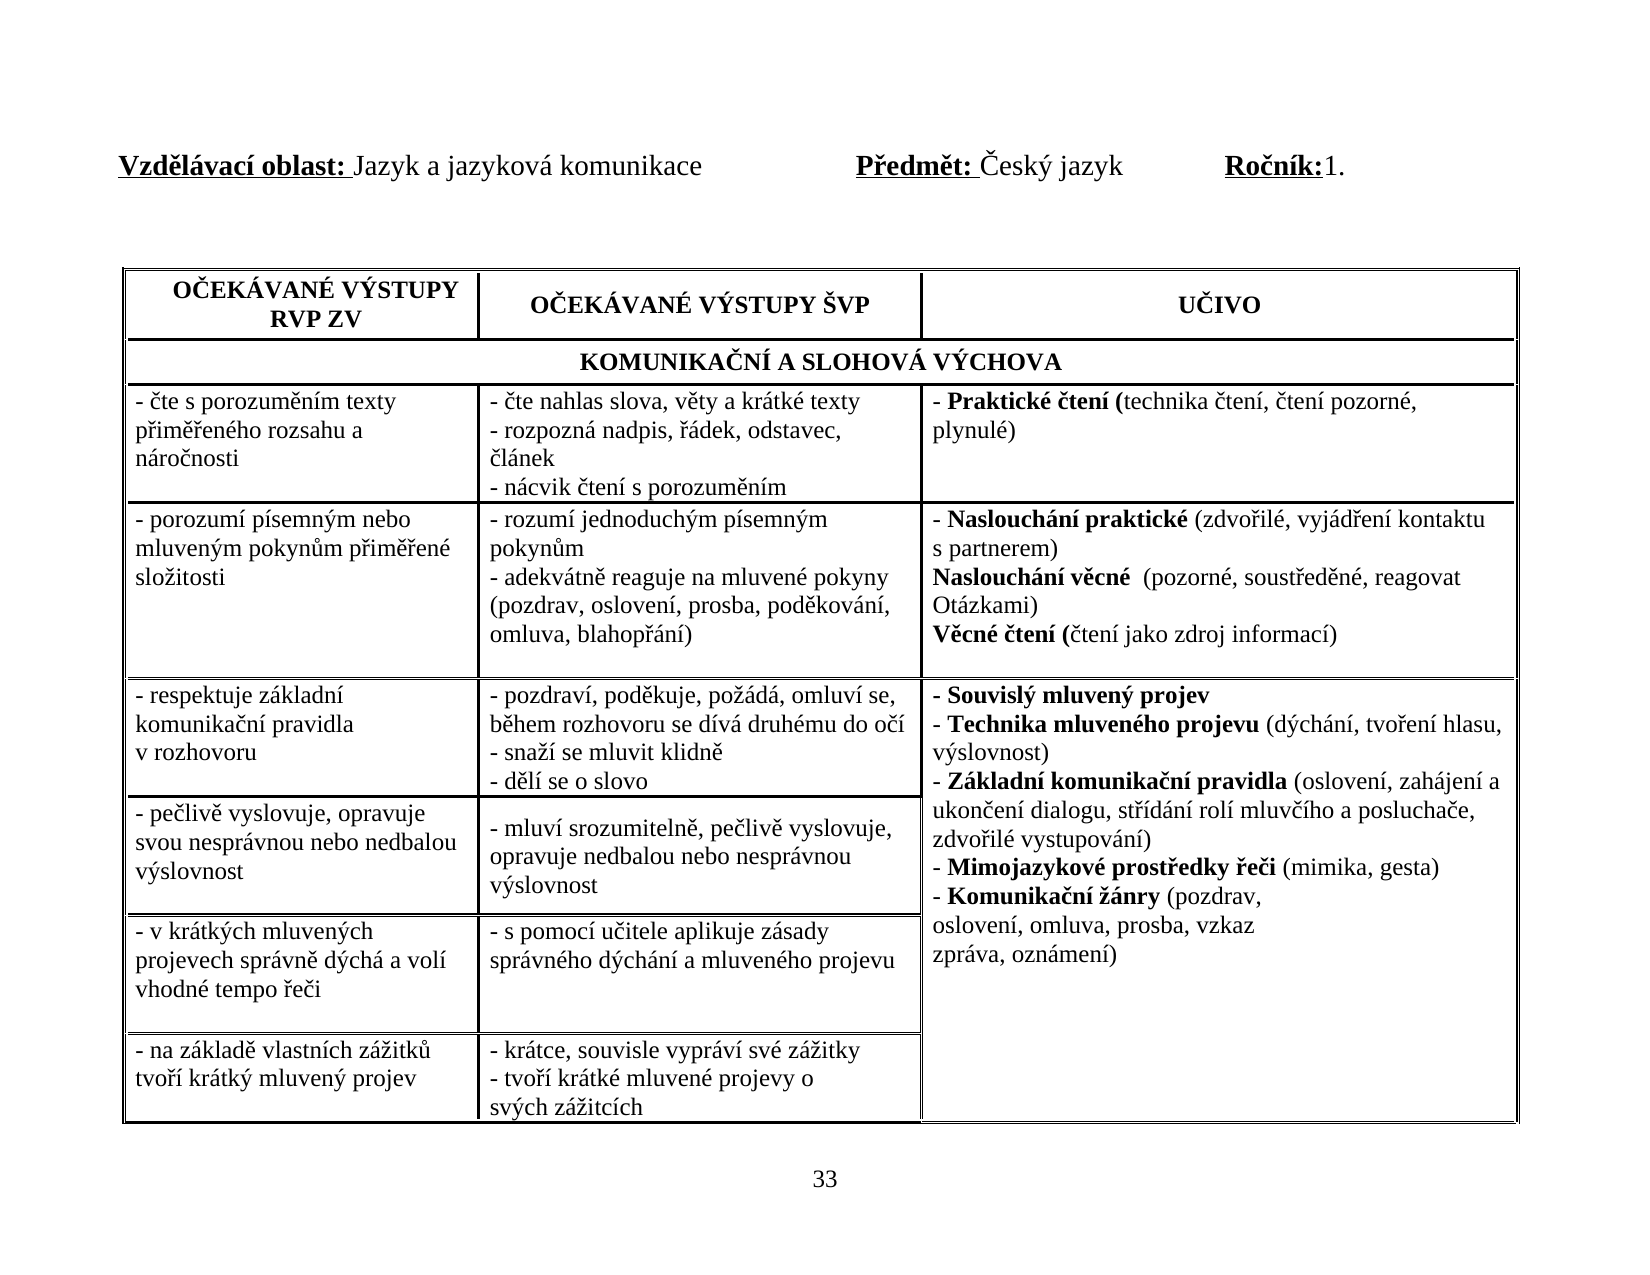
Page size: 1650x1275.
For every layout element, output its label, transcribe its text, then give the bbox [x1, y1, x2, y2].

table_cell KOMUNIKAČNÍ A SLOHOVÁ VÝCHOVA [124, 338, 1518, 383]
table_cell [478, 1035, 921, 1121]
table_cell - rozumí jednoduchým písemným pokynům - adekvátně reaguje na mluvené pokyny (pozdrav, oslovení, prosba, poděkování, omluva, blahopřání) [480, 504, 920, 677]
table_cell - v krátkých mluvených projevech správně dýchá a volí vhodné tempo řeči [126, 913, 477, 1031]
table_cell - s pomocí učitele aplikuje zásady správného dýchání a mluveného projevu [480, 917, 920, 1031]
table_header UČIVO [921, 271, 1516, 338]
table_cell - Naslouchání praktické (zdvořilé, vyjádření kontaktu s partnerem) Naslouchání věcné (pozorné, soustředěné, reagovat Otázkami) Věcné čtení (čtení jako zdroj informací) [923, 501, 1516, 677]
table_cell - čte nahlas slova, věty a krátké texty - rozpozná nadpis, řádek, odstavec, článek - nácvik čtení s porozuměním [480, 386, 920, 501]
table_cell - mluví srozumitelně, pečlivě vyslovuje, opravuje nedbalou nebo nesprávnou výslovnost [480, 798, 920, 913]
text Vzdělávací oblast: Jazyk a jazyková komunikace Předmět: Český jazyk Ročník:1. [118, 148, 1532, 181]
table_cell - pozdraví, poděkuje, požádá, omluví se, během rozhovoru se dívá druhému do očí - snaží se mluvit klidně - dělí se o slovo [480, 680, 920, 795]
table_cell - Souvislý mluvený projev - Technika mluveného projevu (dýchání, tvoření hlasu, výslovnost) - Základní komunikační pravidla (oslovení, zahájení a ukončení dialogu, střídání rolí mluvčího a posluchače, zdvořilé vystupování) - Mimojazykové prostředky řeči (mimika, gesta) - Komunikační žánry (pozdrav, oslovení, omluva, prosba, vzkaz zpráva, oznámení) [921, 677, 1518, 1121]
table_cell - čte s porozuměním texty přiměřeného rozsahu a náročnosti [124, 383, 477, 501]
table_cell - Praktické čtení (technika čtení, čtení pozorné, plynulé) [923, 383, 1518, 501]
table_cell - pečlivě vyslovuje, opravuje svou nesprávnou nebo nedbalou výslovnost [126, 795, 477, 913]
table_cell - porozumí písemným nebo mluveným pokynům přiměřené složitosti [126, 501, 477, 677]
table_header OČEKÁVANÉ VÝSTUPY RVP ZV [126, 271, 478, 338]
table_header OČEKÁVANÉ VÝSTUPY ŠVP [478, 271, 921, 338]
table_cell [126, 1031, 478, 1121]
table_cell - respektuje základní komunikační pravidla v rozhovoru [124, 677, 478, 795]
